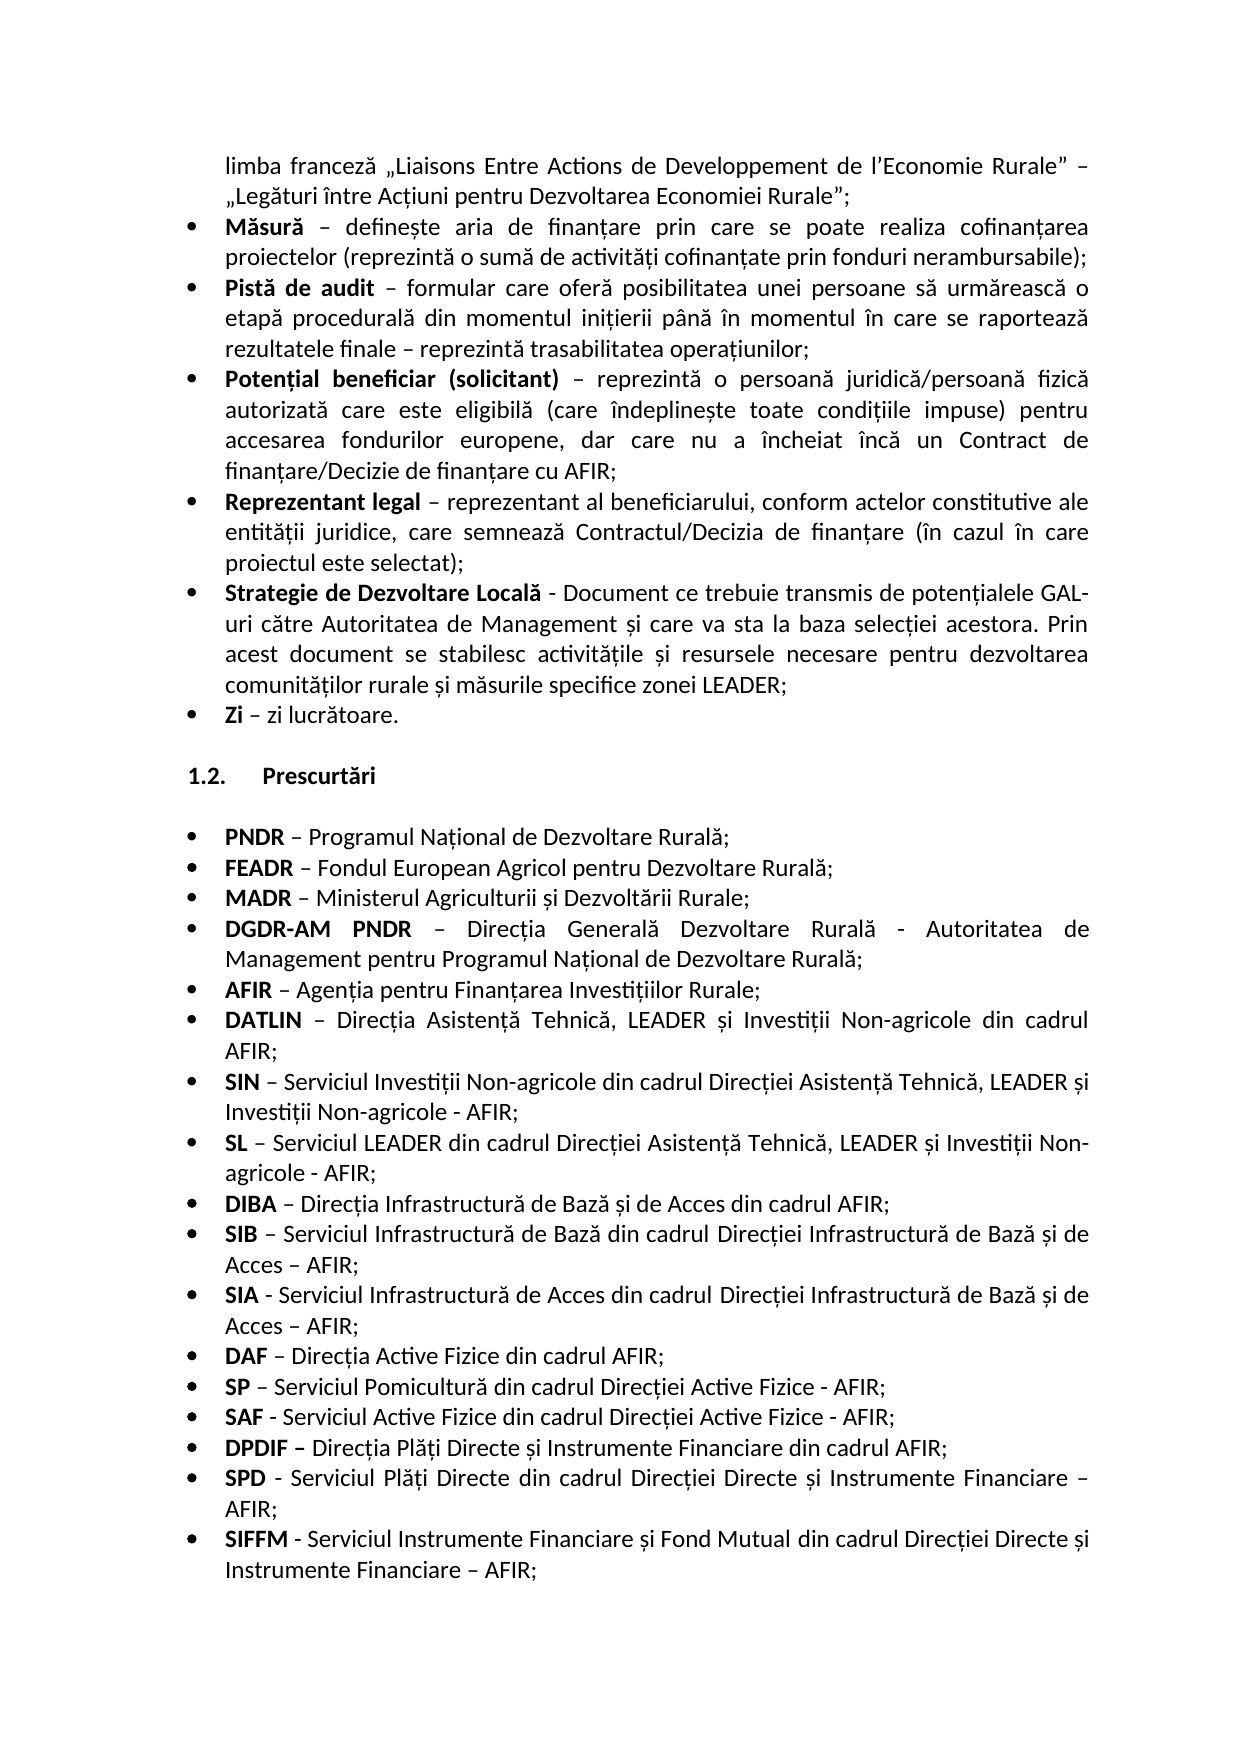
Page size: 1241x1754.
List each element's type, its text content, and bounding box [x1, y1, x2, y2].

list SAF - Serviciul Active Fizice din cadrul Direcției Active Fizice - AFIR; [187, 1401, 1090, 1432]
list Măsură – definește aria de finanțare prin care se poate realiza cofinanțarea proiectelor (reprezintă o sumă de activități cofinanțate prin fonduri nerambursabile); [187, 211, 1090, 272]
list MADR – Ministerul Agriculturii și Dezvoltării Rurale; [187, 882, 1090, 913]
list DATLIN – Direcția Asistență Tehnică, LEADER și Investiții Non-agricole din cadrul AFIR; [187, 1004, 1090, 1066]
list DPDIF – Direcția Plăți Directe și Instrumente Financiare din cadrul AFIR; [187, 1432, 1090, 1462]
list SPD - Serviciul Plăți Directe din cadrul Direcției Directe și Instrumente Financiare – AFIR; [187, 1462, 1090, 1523]
list Pistă de audit – formular care oferă posibilitatea unei persoane să urmărească o etapă procedurală din momentul inițierii până în momentul în care se raportează rezultatele finale – reprezintă trasabilitatea operațiunilor; [187, 272, 1090, 364]
list Potențial beneficiar (solicitant) – reprezintă o persoană juridică/persoană fizică autorizată care este eligibilă (care îndeplinește toate condițiile impuse) pentru accesarea fondurilor europene, dar care nu a încheiat încă un Contract de finanțare/Decizie de finanțare cu AFIR; [187, 364, 1090, 486]
list Reprezentant legal – reprezentant al beneficiarului, conform actelor constitutive ale entității juridice, care semnează Contractul/Decizia de finanțare (în cazul în care proiectul este selectat); [187, 486, 1090, 577]
list SIN – Serviciul Investiții Non-agricole din cadrul Direcției Asistență Tehnică, LEADER și Investiții Non-agricole - AFIR; [187, 1066, 1090, 1127]
list PNDR – Programul Național de Dezvoltare Rurală; [187, 821, 1090, 852]
list SP – Serviciul Pomicultură din cadrul Direcției Active Fizice - AFIR; [187, 1371, 1090, 1401]
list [187, 150, 1090, 211]
list Strategie de Dezvoltare Locală - Document ce trebuie transmis de potențialele GAL-uri către Autoritatea de Management și care va sta la baza selecției acestora. Prin acest document se stabilesc activitățile și resursele necesare pentru dezvoltarea comunităților rurale și măsurile specifice zonei LEADER; [187, 577, 1090, 699]
list DAF – Direcția Active Fizice din cadrul AFIR; [187, 1340, 1090, 1371]
list Prescurtări [187, 760, 1090, 791]
list SIFFM - Serviciul Instrumente Financiare și Fond Mutual din cadrul Direcției Directe și Instrumente Financiare – AFIR; [187, 1523, 1090, 1584]
list FEADR – Fondul European Agricol pentru Dezvoltare Rurală; [187, 852, 1090, 882]
list SIB – Serviciul Infrastructură de Bază din cadrul Direcției Infrastructură de Bază și de Acces – AFIR; [187, 1218, 1090, 1279]
list Zi – zi lucrătoare. [187, 699, 1090, 730]
list SL – Serviciul LEADER din cadrul Direcției Asistență Tehnică, LEADER și Investiții Non-agricole - AFIR; [187, 1127, 1090, 1188]
list DIBA – Direcția Infrastructură de Bază și de Acces din cadrul AFIR; [187, 1188, 1090, 1218]
list AFIR – Agenția pentru Finanțarea Investițiilor Rurale; [187, 974, 1090, 1004]
list DGDR-AM PNDR – Direcția Generală Dezvoltare Rurală - Autoritatea de Management pentru Programul Național de Dezvoltare Rurală; [187, 913, 1090, 974]
list SIA - Serviciul Infrastructură de Acces din cadrul Direcției Infrastructură de Bază și de Acces – AFIR; [187, 1279, 1090, 1340]
